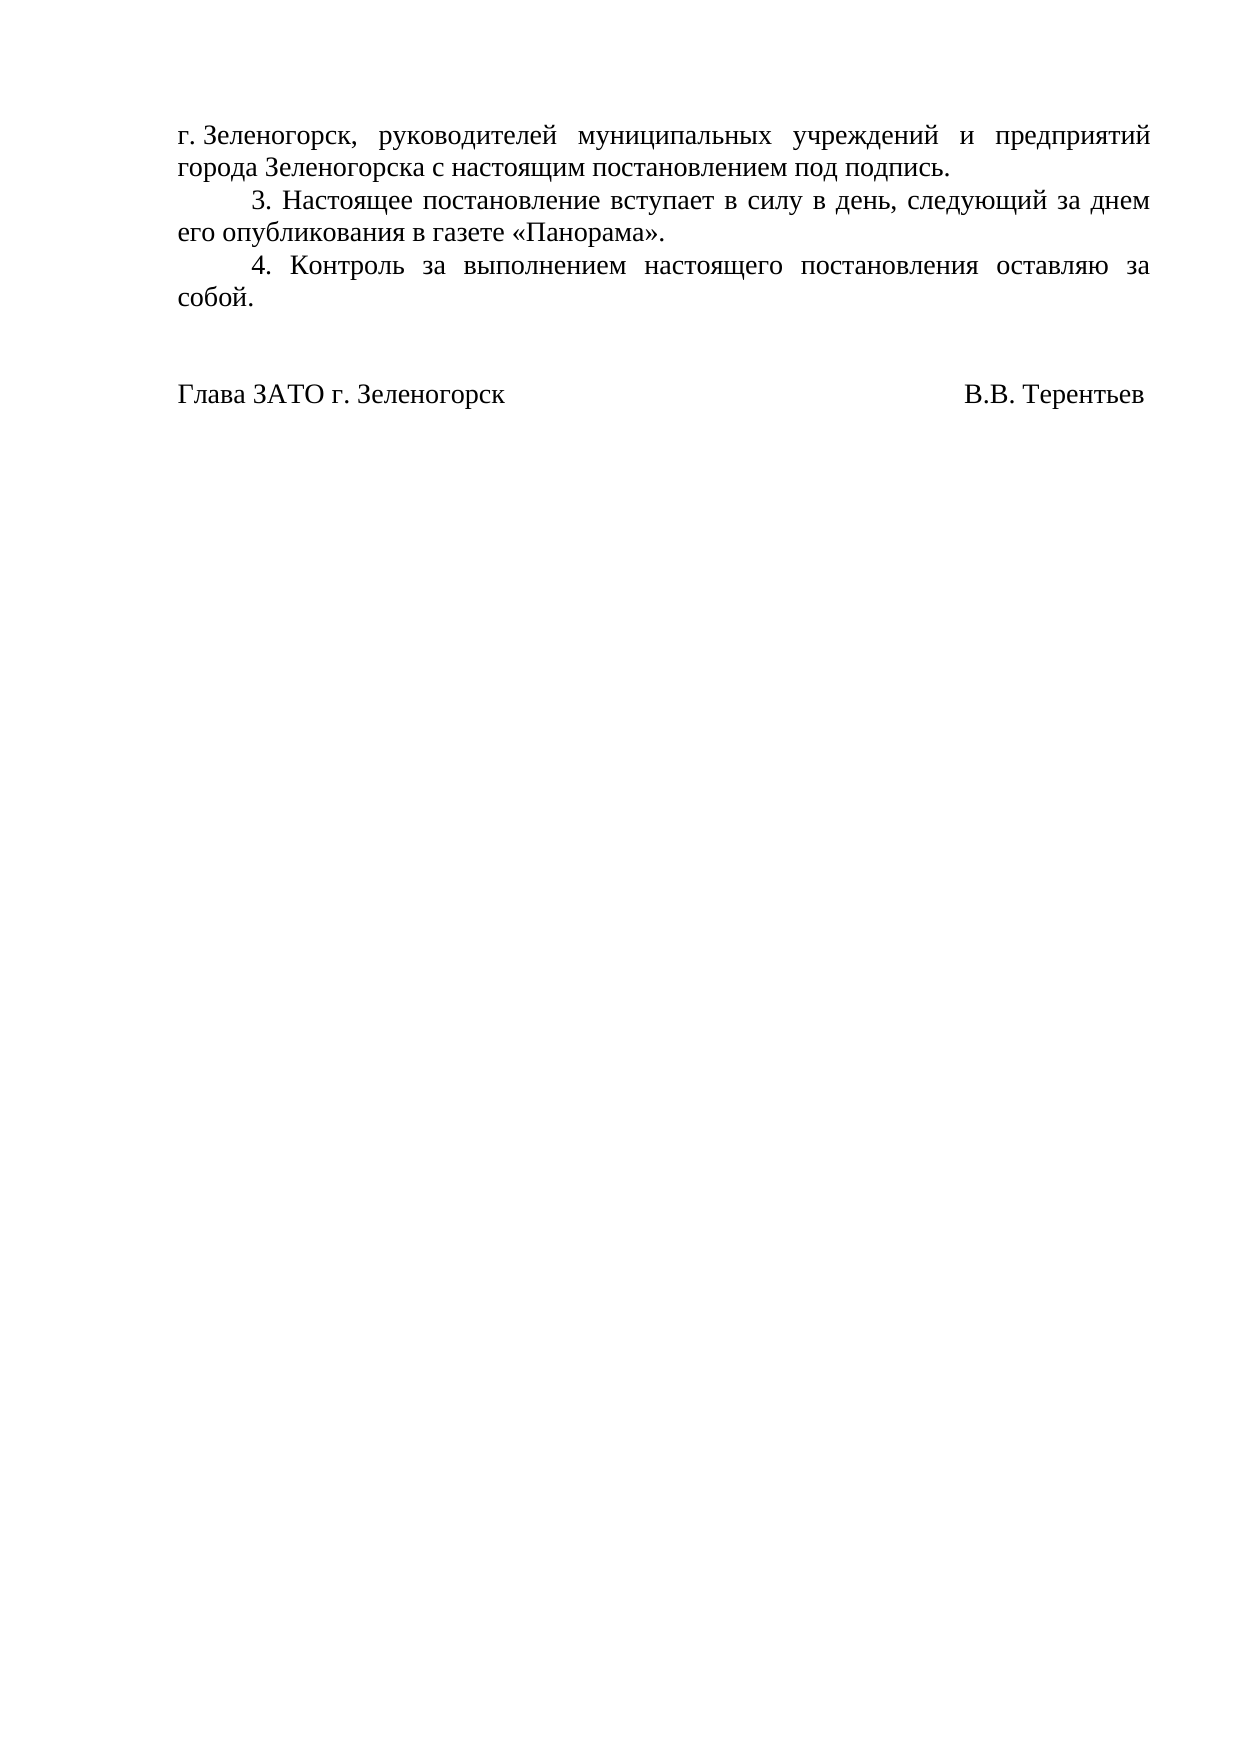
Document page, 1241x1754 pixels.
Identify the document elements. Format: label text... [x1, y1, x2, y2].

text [177, 118, 1152, 183]
text Глава ЗАТО г. Зеленогорск В.В. Терентьев [177, 377, 1152, 410]
text 4. Контроль за выполнением настоящего постановления оставляю за собой. [177, 248, 1152, 312]
text 3. Настоящее постановление вступает в силу в день, следующий за днем его опубликования в газете «Панорама». [177, 183, 1152, 248]
